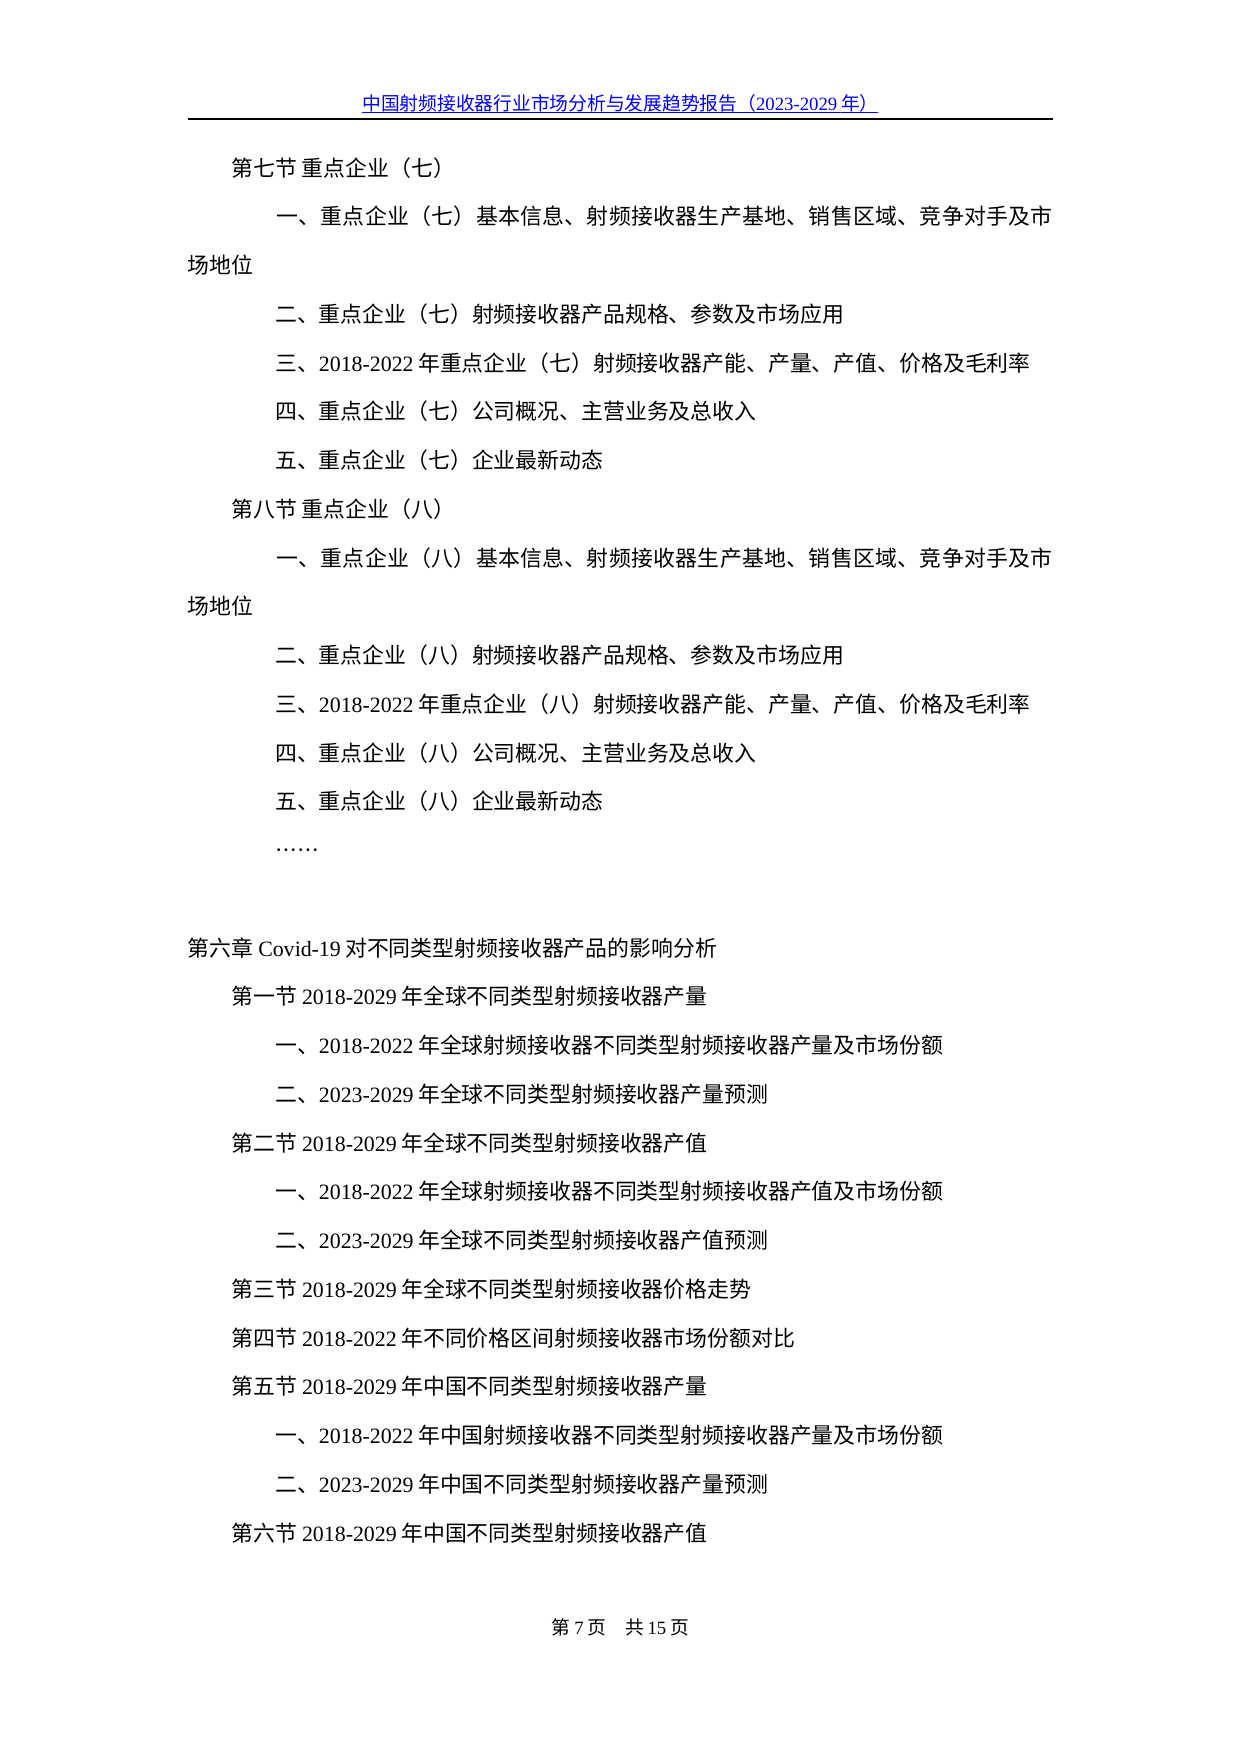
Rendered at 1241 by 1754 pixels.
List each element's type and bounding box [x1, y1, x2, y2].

text [187, 150, 1053, 1548]
